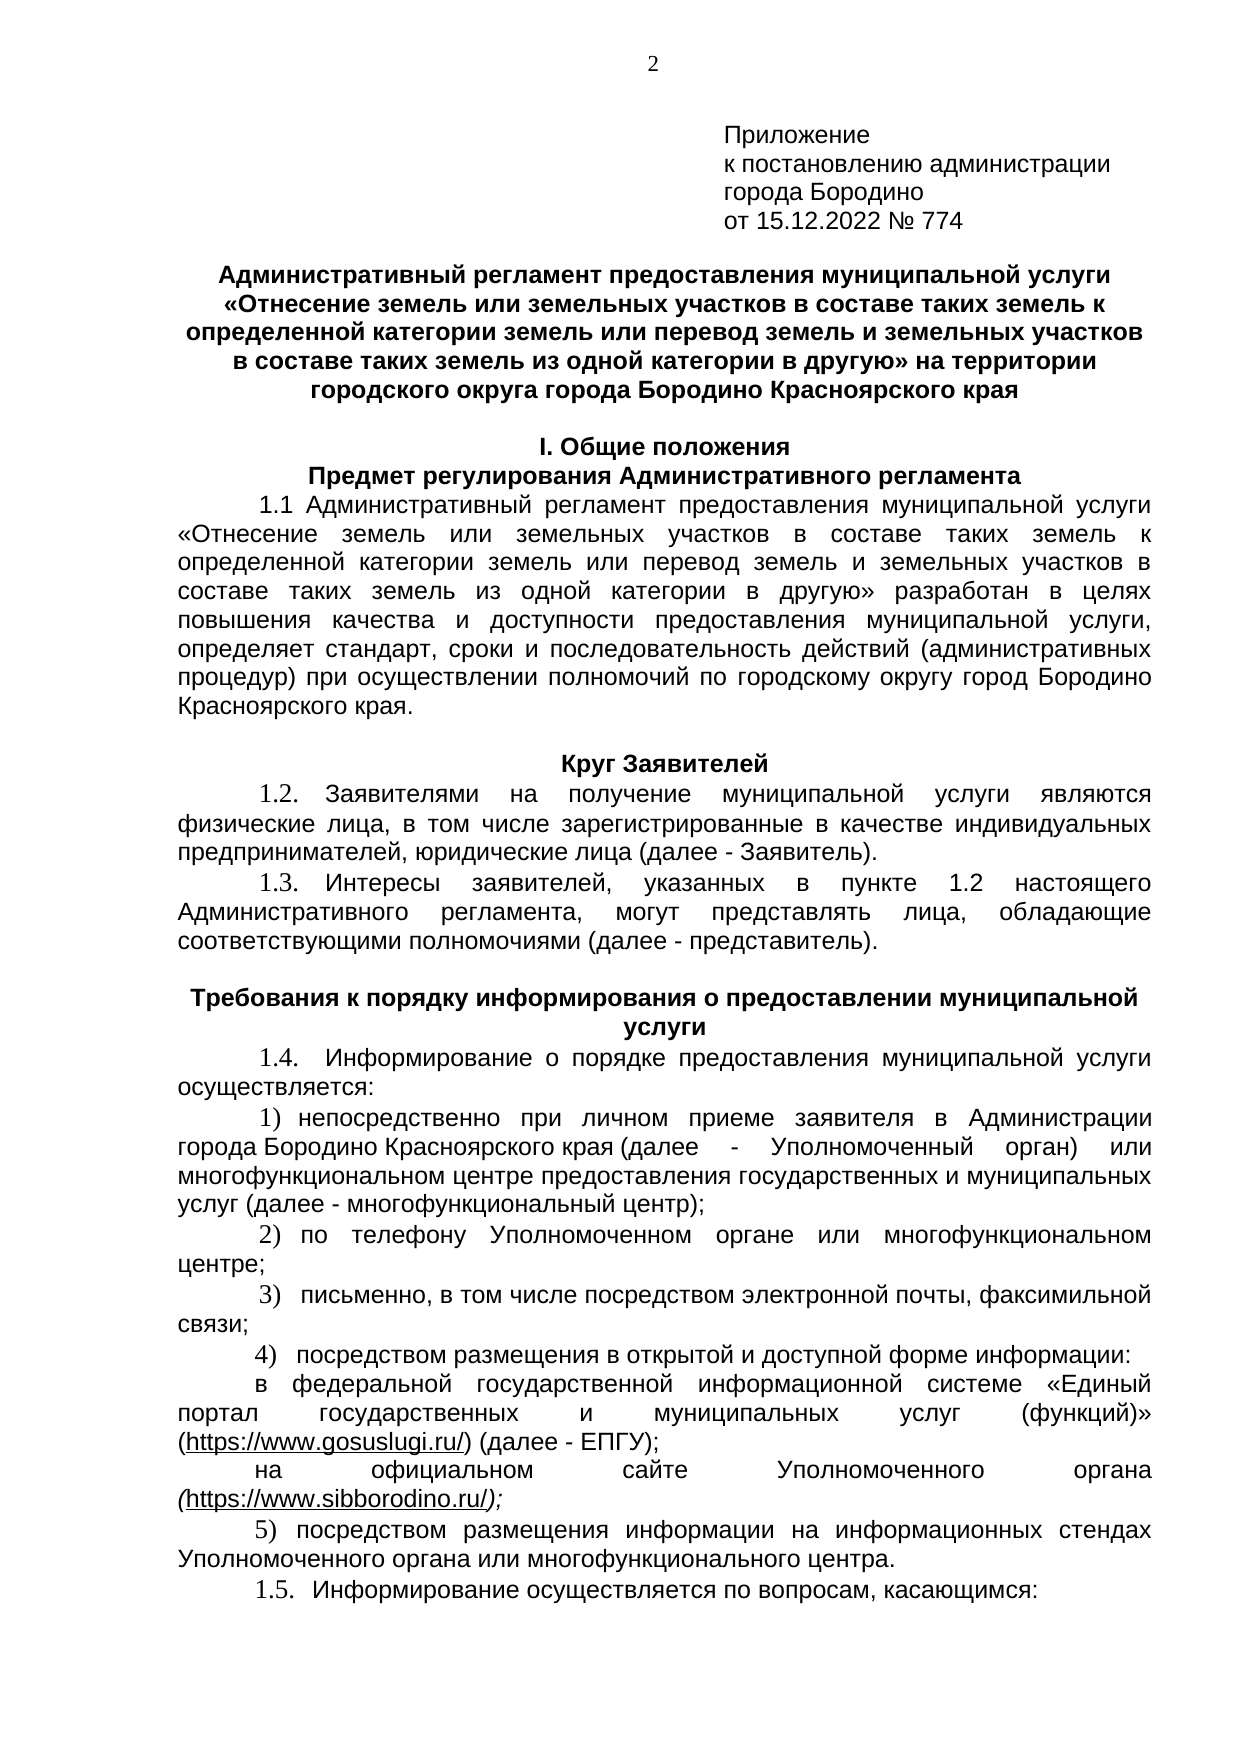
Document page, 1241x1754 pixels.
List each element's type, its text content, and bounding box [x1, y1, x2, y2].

text Требования к порядку информирования о предоставлении муниципальной услуги [177, 983, 1152, 1041]
text в федеральной государственной информационной системе «Единый портал государственных и муниципальных услуг (функций)» (https://www.gosuslugi.ru/) (далее - ЕПГУ); [177, 1369, 1152, 1455]
text 1.1 Административный регламент предоставления муниципальной услуги «Отнесение земель или земельных участков в составе таких земель к определенной категории земель или перевод земель и земельных участков в составе таких земель из одной категории в другую» разработан в целях повышения качества и доступности предоставления муниципальной услуги, определяет стандарт, сроки и последовательность действий (административных процедур) при осуществлении полномочий по городскому округу город Бородино Красноярского края. [177, 490, 1152, 720]
list посредством размещения в открытой и доступной форме информации: [177, 1338, 1152, 1369]
text Приложение [177, 120, 1152, 149]
list Заявителями на получение муниципальной услуги являются физические лица, в том числе зарегистрированные в качестве индивидуальных предпринимателей, юридические лица (далее - Заявитель). [177, 777, 1152, 866]
list по телефону Уполномоченном органе или многофункциональном центре; [177, 1218, 1152, 1278]
list непосредственно при личном приеме заявителя в Администрации города Бородино Красноярского края (далее - Уполномоченный орган) или многофункциональном центре предоставления государственных и муниципальных услуг (далее - многофункциональный центр); [177, 1101, 1152, 1218]
list Информирование о порядке предоставления муниципальной услуги осуществляется: [177, 1041, 1152, 1101]
text к постановлению администрации [177, 149, 1152, 177]
list письменно, в том числе посредством электронной почты, факсимильной связи; [177, 1278, 1152, 1338]
list посредством размещения информации на информационных стендах Уполномоченного органа или многофункционального центра. [177, 1513, 1152, 1573]
text города Бородино [177, 177, 1152, 206]
text Предмет регулирования Административного регламента [177, 461, 1152, 490]
text от 15.12.2022 № 774 [177, 206, 1152, 235]
list Интересы заявителей, указанных в пункте 1.2 настоящего Административного регламента, могут представлять лица, обладающие соответствующими полномочиями (далее - представитель). [177, 866, 1152, 955]
text Круг Заявителей [177, 749, 1152, 777]
text на официальном сайте Уполномоченного органа (https://www.sibborodino.ru/); [177, 1455, 1152, 1513]
text I. Общие положения [177, 432, 1152, 461]
list Информирование осуществляется по вопросам, касающимся: [177, 1573, 1152, 1604]
text Административный регламент предоставления муниципальной услуги «Отнесение земель или земельных участков в составе таких земель к определенной категории земель или перевод земель и земельных участков в составе таких земель из одной категории в другую» на территории городского округа города Бородино Красноярского края [177, 260, 1152, 404]
